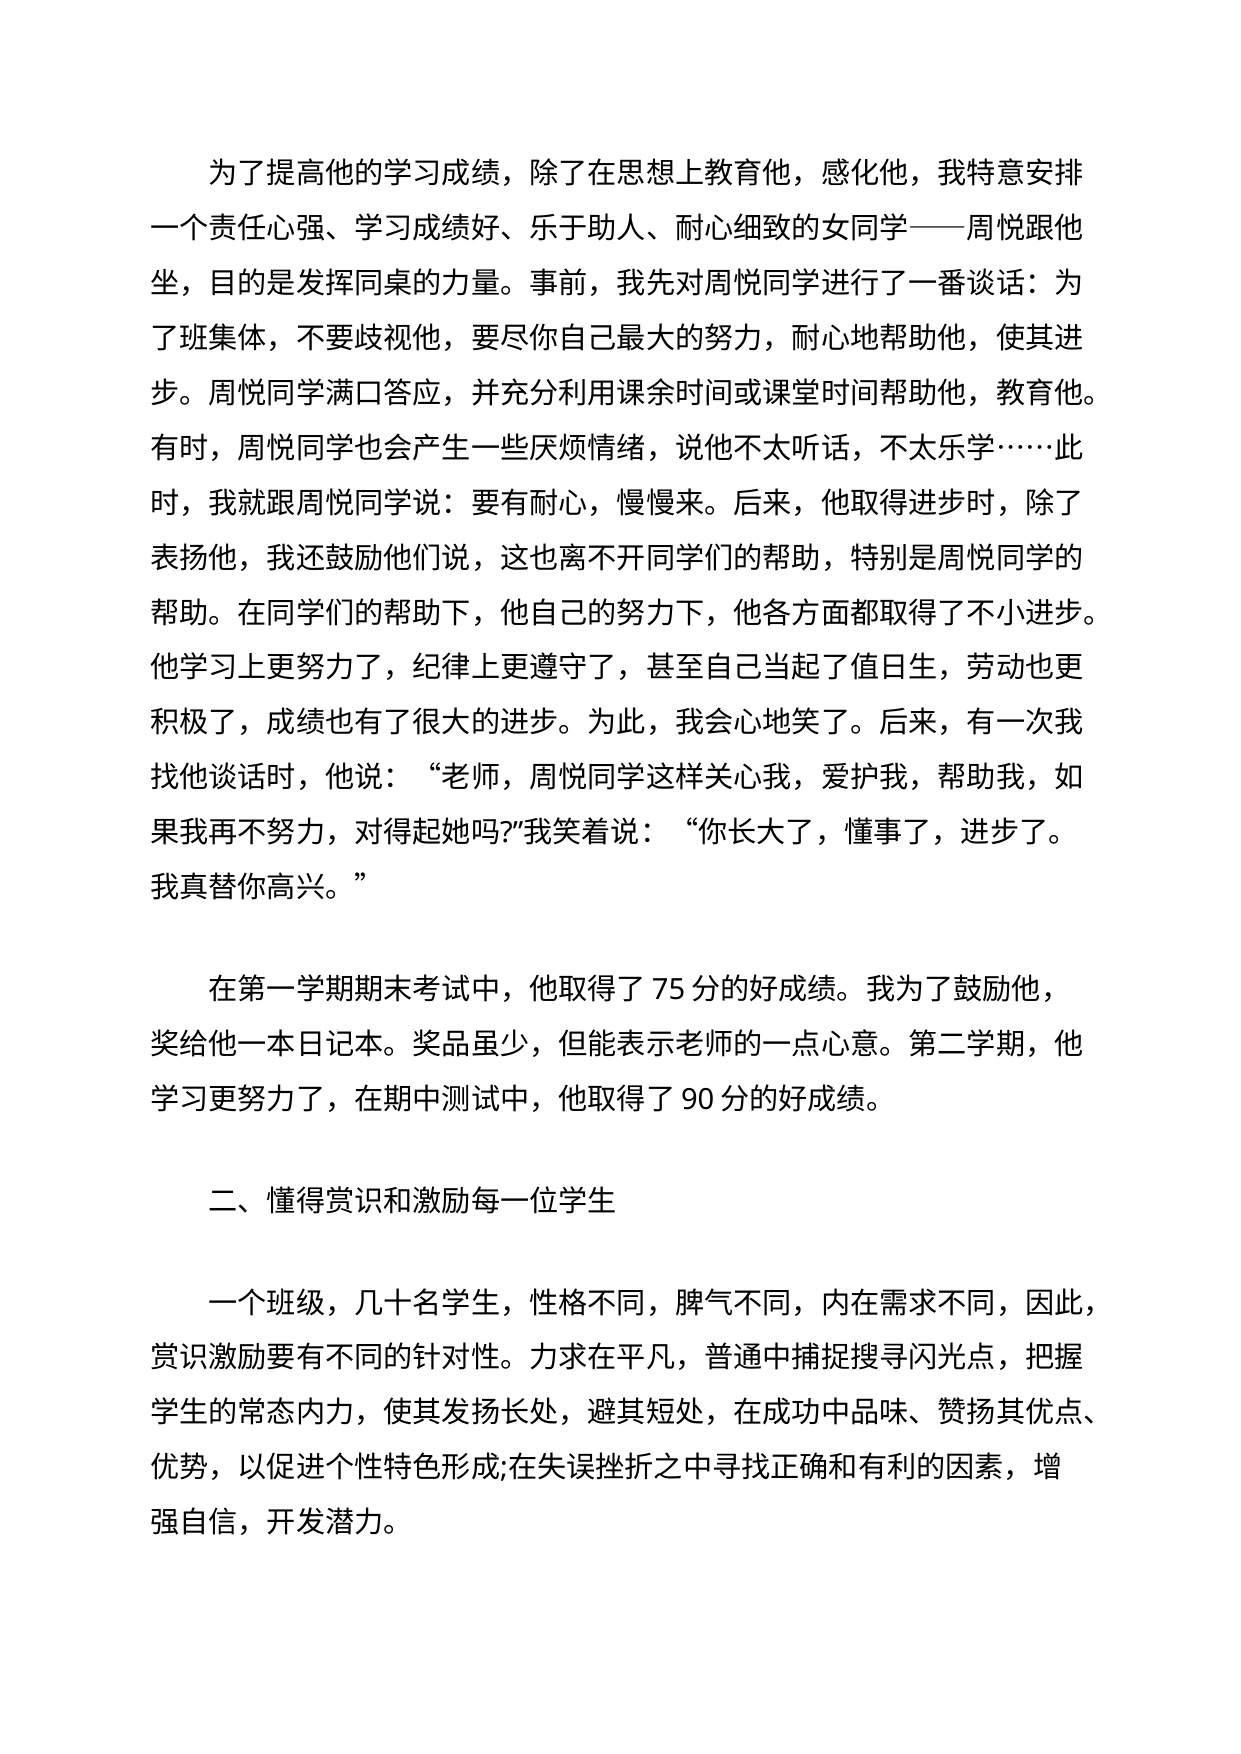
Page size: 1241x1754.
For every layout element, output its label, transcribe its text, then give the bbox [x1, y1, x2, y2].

text 在第一学期期末考试中，他取得了75分的好成绩。我为了鼓励他，奖给他一本日记本。奖品虽少，但能表示老师的一点心意。第二学期，他学习更努力了，在期中测试中，他取得了90分的好成绩。 [150, 966, 1090, 1118]
text 为了提高他的学习成绩，除了在思想上教育他，感化他，我特意安排一个责任心强、学习成绩好、乐于助人、耐心细致的女同学――周悦跟他坐，目的是发挥同桌的力量。事前，我先对周悦同学进行了一番谈话：为了班集体，不要歧视他，要尽你自己最大的努力，耐心地帮助他，使其进步。周悦同学满口答应，并充分利用课余时间或课堂时间帮助他，教育他。有时，周悦同学也会产生一些厌烦情绪，说他不太听话，不太乐学……此时，我就跟周悦同学说：要有耐心，慢慢来。后来，他取得进步时，除了表扬他，我还鼓励他们说，这也离不开同学们的帮助，特别是周悦同学的帮助。在同学们的帮助下，他自己的努力下，他各方面都取得了不小进步。他学习上更努力了，纪律上更遵守了，甚至自己当起了值日生，劳动也更积极了，成绩也有了很大的进步。为此，我会心地笑了。后来，有一次我找他谈话时，他说：“老师，周悦同学这样关心我，爱护我，帮助我，如果我再不努力，对得起她吗?”我笑着说：“你长大了，懂事了，进步了。我真替你高兴。” [150, 150, 1090, 906]
text 一个班级，几十名学生，性格不同，脾气不同，内在需求不同，因此，赏识激励要有不同的针对性。力求在平凡，普通中捕捉搜寻闪光点，把握学生的常态内力，使其发扬长处，避其短处，在成功中品味、赞扬其优点、优势，以促进个性特色形成;在失误挫折之中寻找正确和有利的因素，增强自信，开发潜力。 [150, 1279, 1090, 1541]
text 二、懂得赏识和激励每一位学生 [150, 1177, 1090, 1220]
